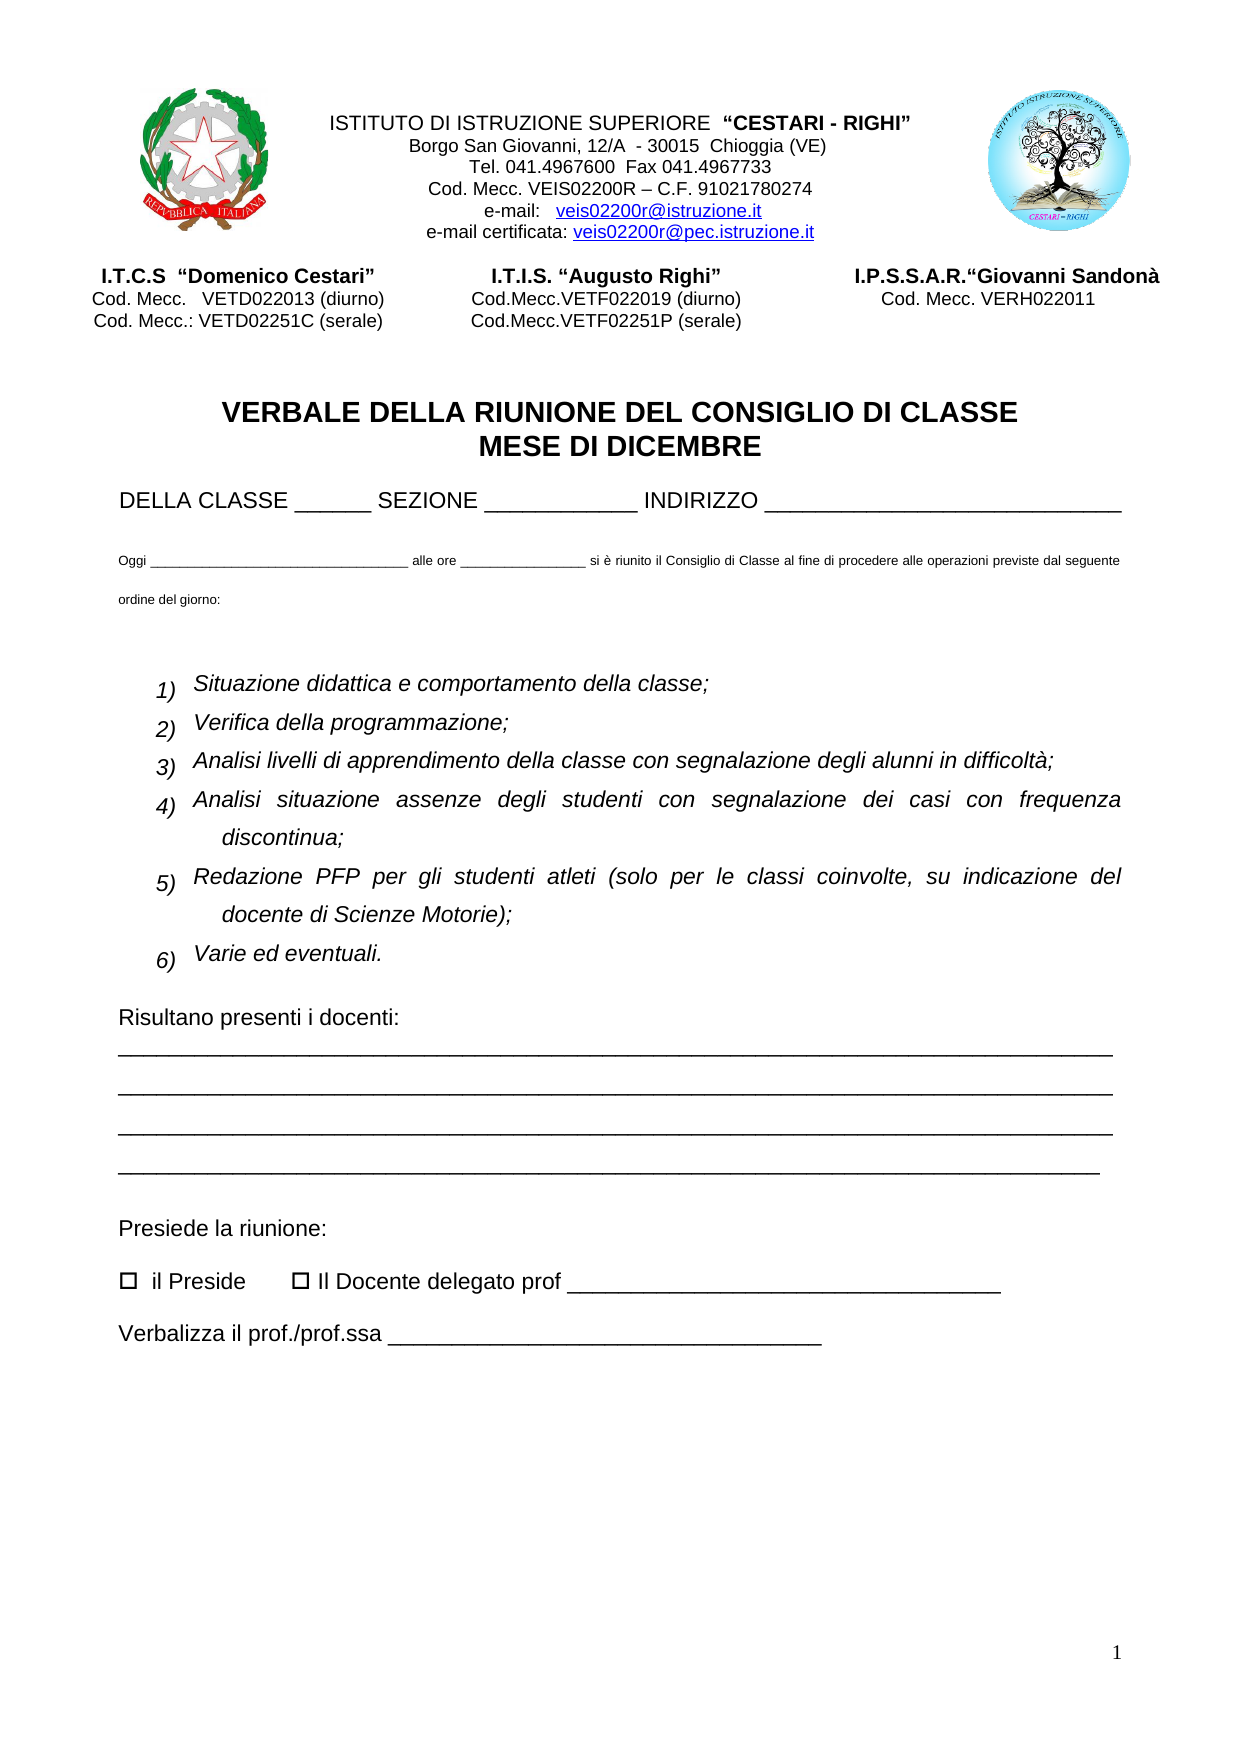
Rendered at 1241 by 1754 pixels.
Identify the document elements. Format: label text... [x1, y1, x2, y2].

text il Preside Il Docente delegato prof __________________________________ [118, 1268, 1122, 1294]
list Analisi livelli di apprendimento della classe con segnalazione degli alunni in difficoltà; [156, 747, 1122, 781]
list Varie ed eventuali. [156, 939, 1122, 973]
text _______________________________________________________________________________________________________________________________________________________________________________________________________________________________________________________________________________________________________________________ [118, 1031, 1122, 1175]
list Verifica della programmazione; [156, 709, 1122, 742]
table_header ISTITUTO DI ISTRUZIONE SUPERIORE “CESTARI - RIGHI” Borgo San Giovanni, 12/A - 30015 Chioggia (VE) Tel. 041.4967600 Fax 041.4967733 Cod. Mecc. VEIS02200R – C.F. 91021780274 e-mail: veis02200r@istruzione.it e-mail certificata: veis02200r@pec.istruzione.it [58, 59, 1182, 353]
text Presiede la riunione: [118, 1215, 1122, 1241]
text DELLA CLASSE ______ SEZIONE ____________ INDIRIZZO ____________________________ [118, 487, 1122, 514]
list Situazione didattica e comportamento della classe; [156, 670, 1122, 704]
list Redazione PFP per gli studenti atleti (solo per le classi coinvolte, su indicazione del docente di Scienze Motorie); [156, 863, 1122, 934]
table_cell VERBALE DELLA RIUNIONE DEL CONSIGLIO DI CLASSE MESE DI DICEMBRE [58, 353, 1182, 487]
picture [986, 89, 1131, 231]
list Analisi situazione assenze degli studenti con segnalazione dei casi con frequenza discontinua; [156, 786, 1122, 858]
picture [140, 88, 269, 231]
text Verbalizza il prof./prof.ssa __________________________________ [118, 1320, 1122, 1347]
text Risultano presenti i docenti: [118, 1004, 1122, 1031]
subtitle Oggi ___________________________________ alle ore _________________ si è riunito il Consiglio di Classe al fine di procedere alle operazioni previste dal seguente ordine del giorno: [118, 553, 1122, 618]
